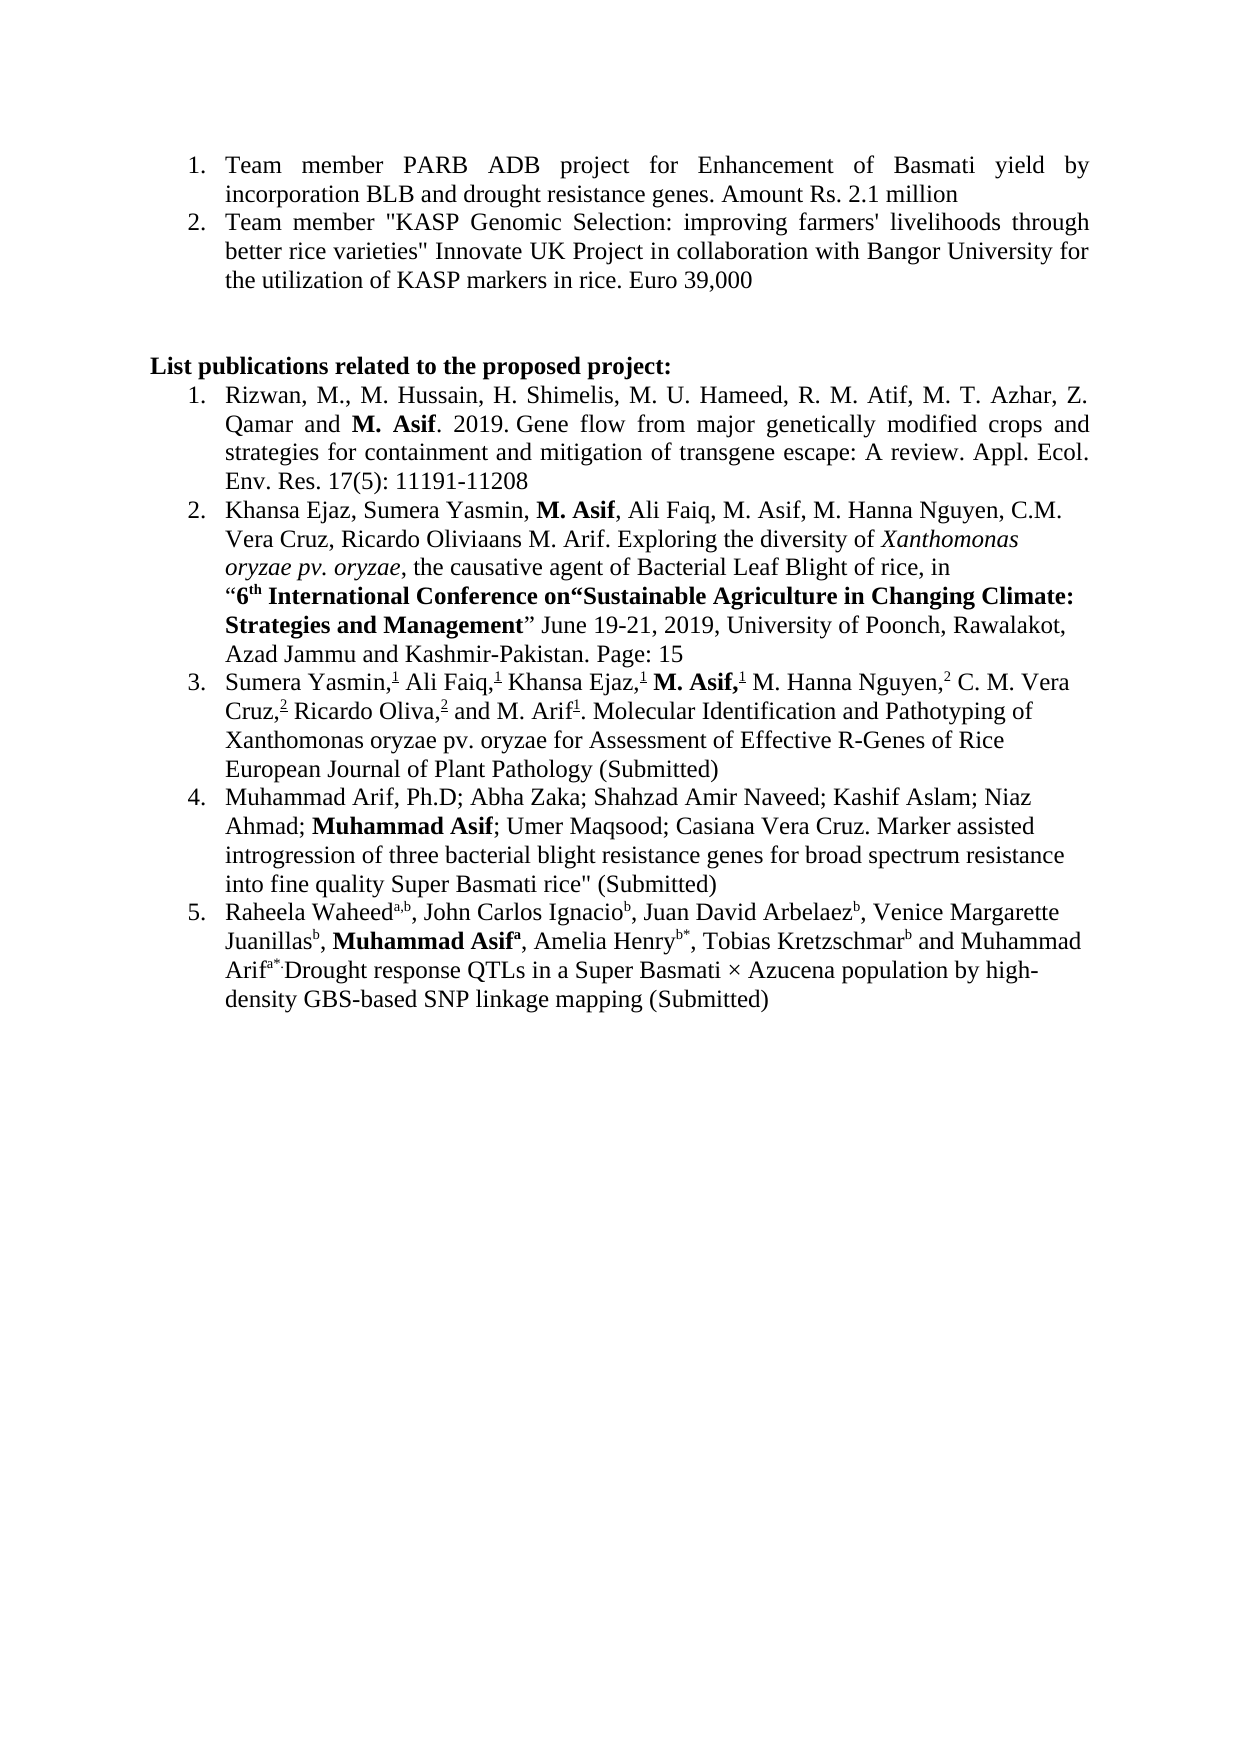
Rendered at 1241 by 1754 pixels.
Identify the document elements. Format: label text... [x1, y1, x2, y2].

list Rizwan, M., M. Hussain, H. Shimelis, M. U. Hameed, R. M. Atif, M. T. Azhar, Z. Qamar and M. Asif. 2019. Gene flow from major genetically modified crops and strategies for containment and mitigation of transgene escape: A review. Appl. Ecol. Env. Res. 17(5): 11191-11208 [187, 380, 1090, 495]
list Muhammad Arif, Ph.D; Abha Zaka; Shahzad Amir Naveed; Kashif Aslam; Niaz Ahmad; Muhammad Asif; Umer Maqsood; Casiana Vera Cruz. Marker assisted introgression of three bacterial blight resistance genes for broad spectrum resistance into fine quality Super Basmati rice" (Submitted) [187, 782, 1090, 897]
list Team member PARB ADB project for Enhancement of Basmati yield by incorporation BLB and drought resistance genes. Amount Rs. 2.1 million [187, 150, 1090, 207]
list Sumera Yasmin,1 Ali Faiq,1 Khansa Ejaz,1 M. Asif,1 M. Hanna Nguyen,2 C. M. Vera Cruz,2 Ricardo Oliva,2 and M. Arif1. Molecular Identification and Pathotyping of Xanthomonas oryzae pv. oryzae for Assessment of Effective R-Genes of Rice European Journal of Plant Pathology (Submitted) [187, 667, 1090, 782]
list Khansa Ejaz, Sumera Yasmin, M. Asif, Ali Faiq, M. Asif, M. Hanna Nguyen, C.M. Vera Cruz, Ricardo Oliviaans M. Arif. Exploring the diversity of Xanthomonas oryzae pv. oryzae, the causative agent of Bacterial Leaf Blight of rice, in “6th International Conference on“Sustainable Agriculture in Changing Climate: Strategies and Management” June 19-21, 2019, University of Poonch, Rawalakot, Azad Jammu and Kashmir-Pakistan. Page: 15 [187, 495, 1090, 667]
list Team member "KASP Genomic Selection: improving farmers' livelihoods through better rice varieties" Innovate UK Project in collaboration with Bangor University for the utilization of KASP markers in rice. Euro 39,000 [187, 207, 1090, 294]
text List publications related to the proposed project: [150, 351, 1090, 380]
list Raheela Waheeda,b, John Carlos Ignaciob, Juan David Arbelaezb, Venice Margarette Juanillasb, Muhammad Asifa, Amelia Henryb*, Tobias Kretzschmarb and Muhammad Arifa*.Drought response QTLs in a Super Basmati × Azucena population by high-density GBS-based SNP linkage mapping (Submitted) [187, 897, 1090, 1012]
